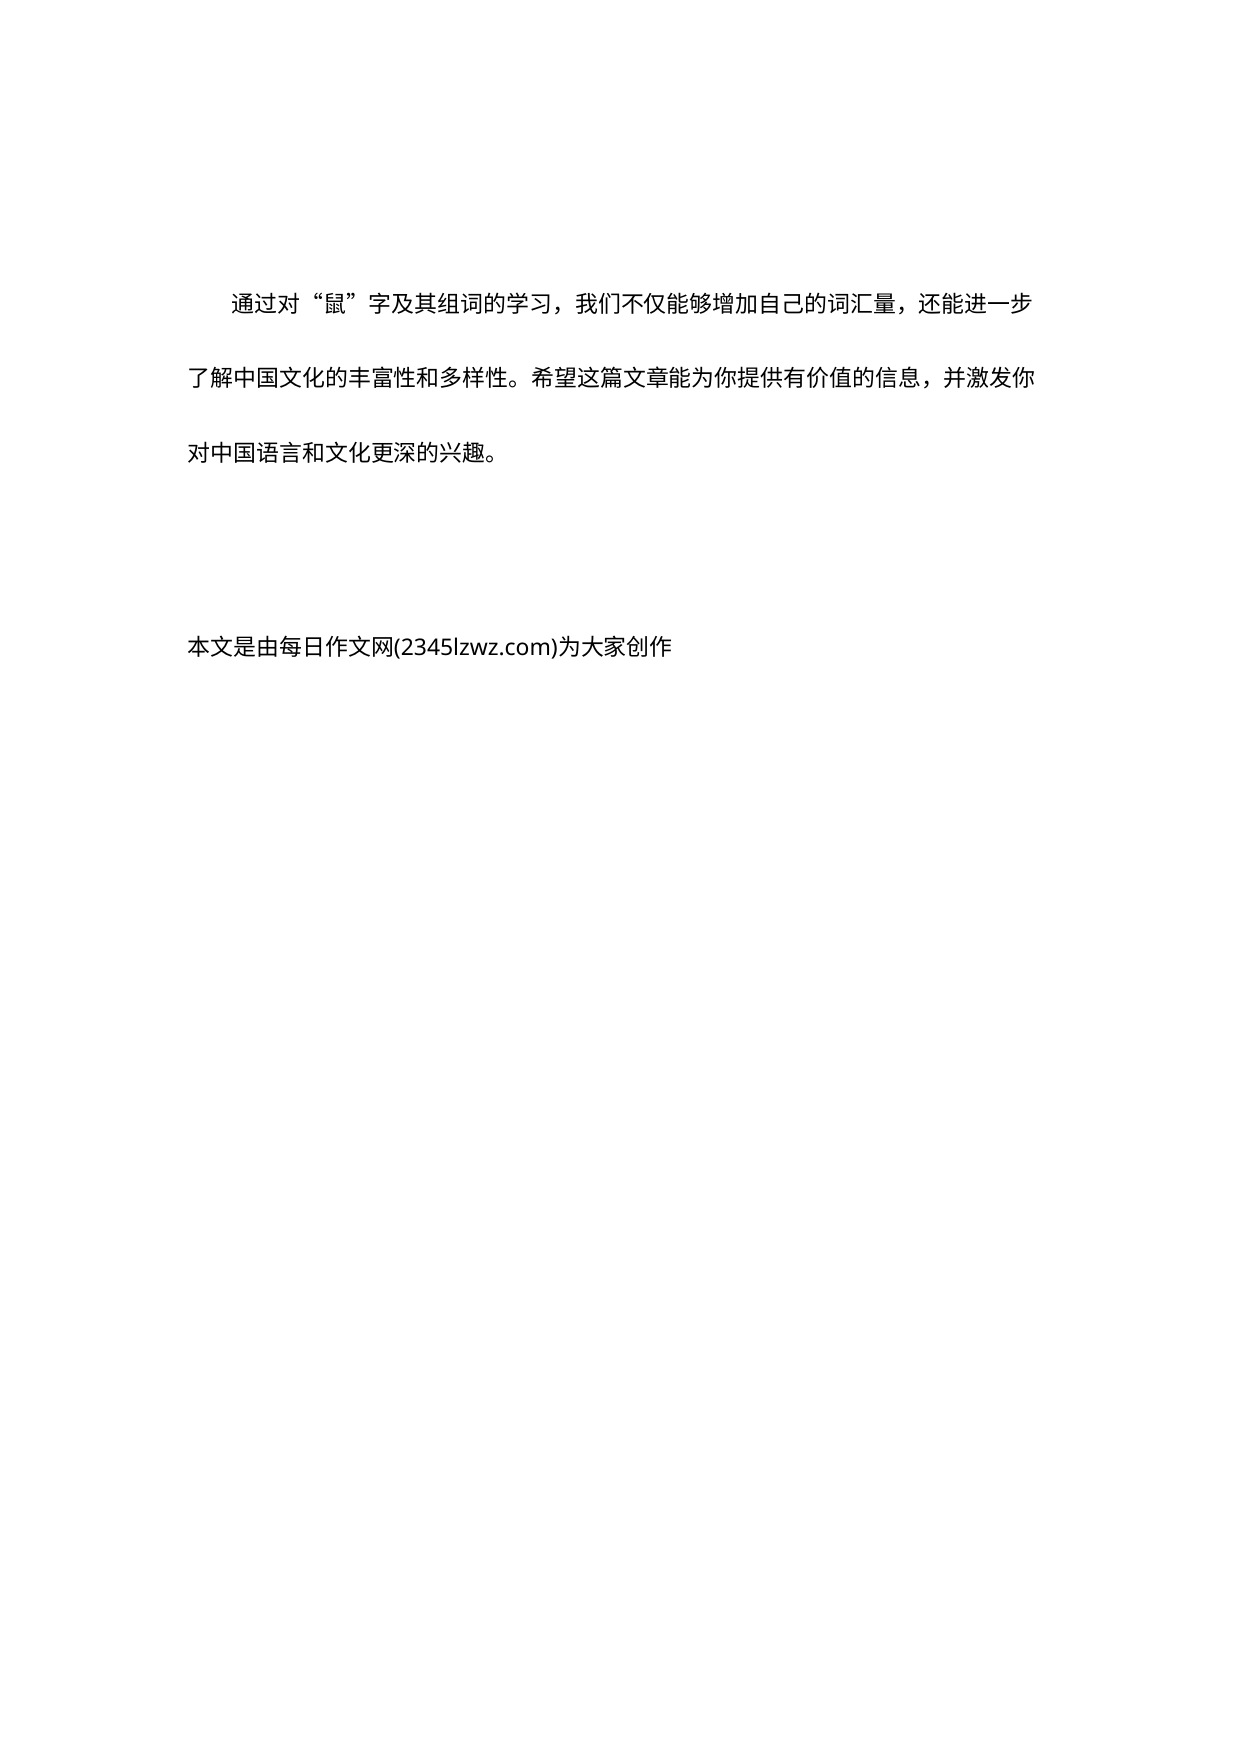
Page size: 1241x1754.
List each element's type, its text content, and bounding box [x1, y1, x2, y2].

text 通过对“鼠”字及其组词的学习，我们不仅能够增加自己的词汇量，还能进一步了解中国文化的丰富性和多样性。希望这篇文章能为你提供有价值的信息，并激发你对中国语言和文化更深的兴趣。 [187, 270, 1053, 484]
text 本文是由每日作文网(2345lzwz.com)为大家创作 [187, 613, 1053, 678]
